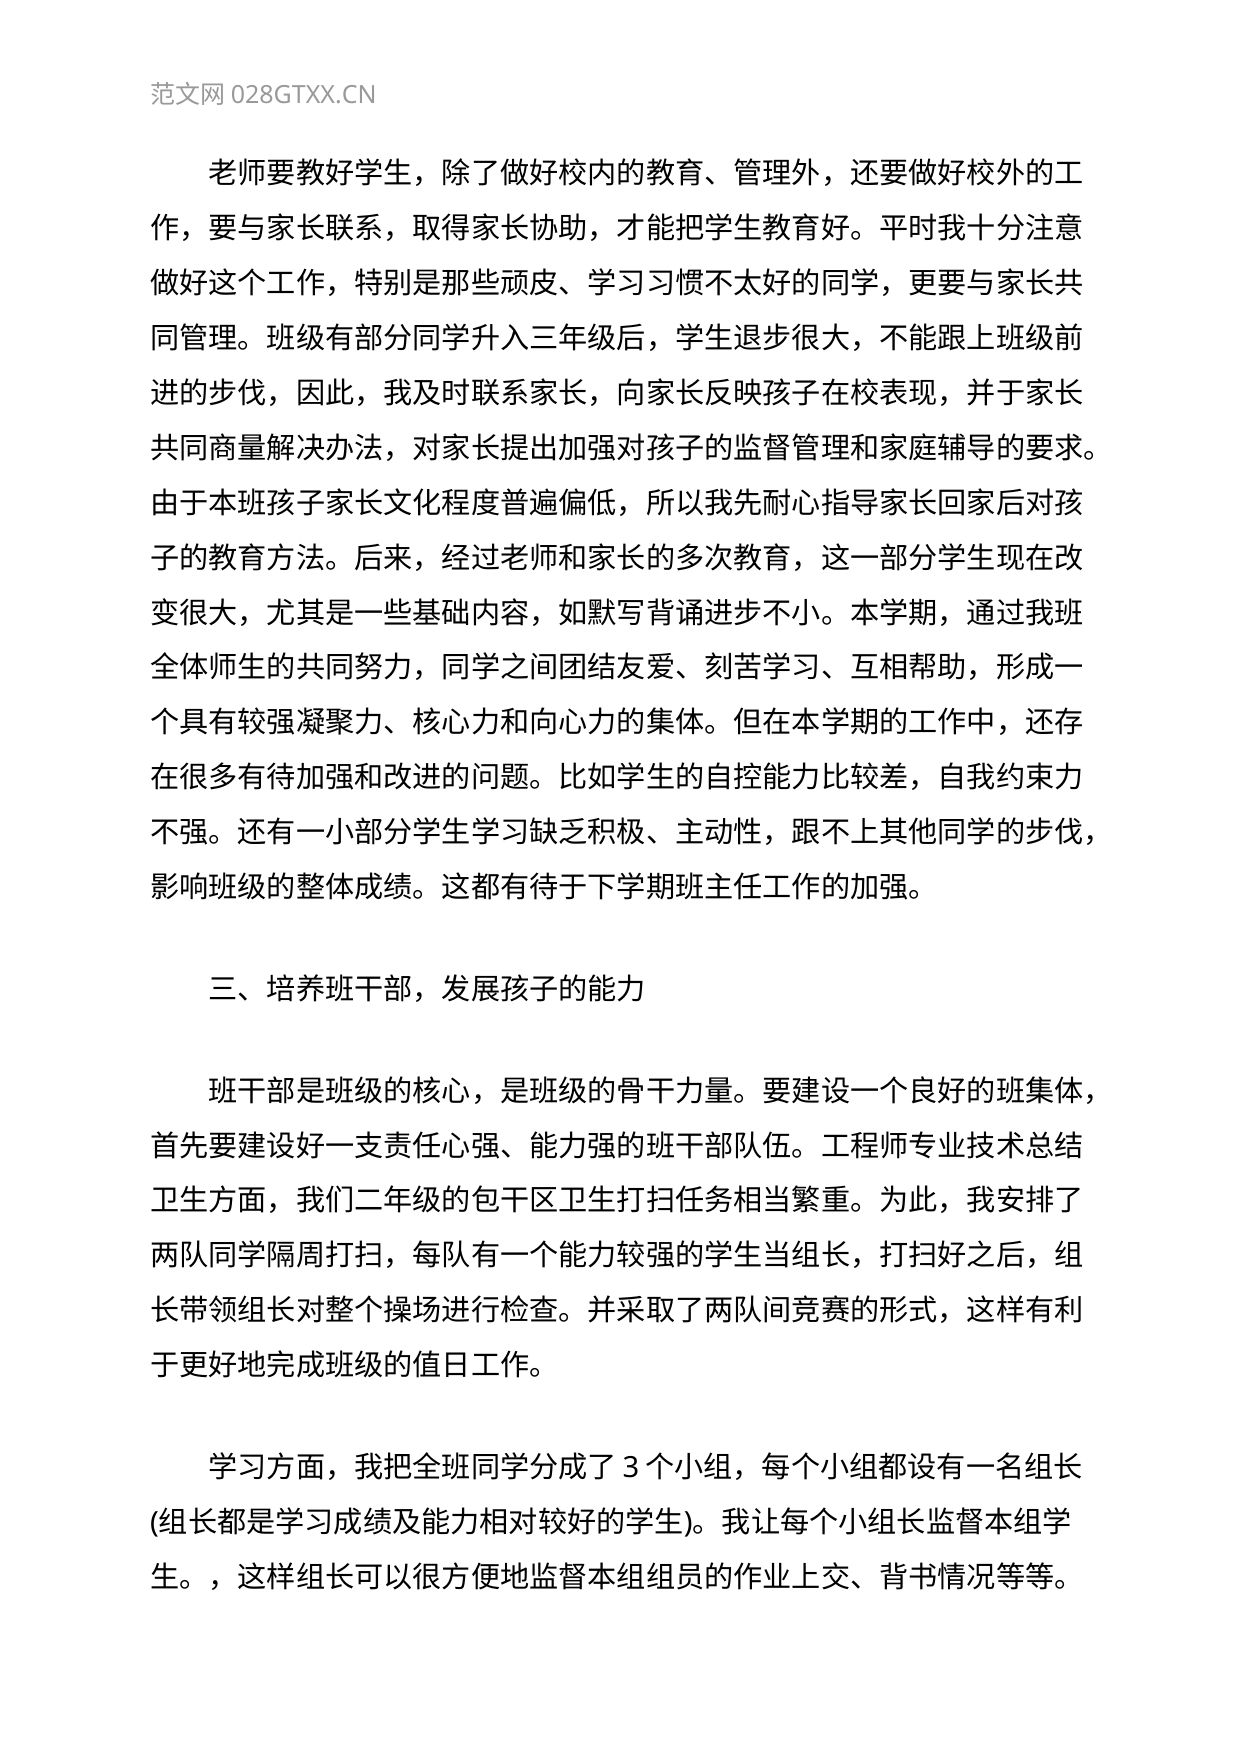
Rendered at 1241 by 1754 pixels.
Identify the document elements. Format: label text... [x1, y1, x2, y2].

text 班干部是班级的核心，是班级的骨干力量。要建设一个良好的班集体，首先要建设好一支责任心强、能力强的班干部队伍。工程师专业技术总结卫生方面，我们二年级的包干区卫生打扫任务相当繁重。为此，我安排了两队同学隔周打扫，每队有一个能力较强的学生当组长，打扫好之后，组长带领组长对整个操场进行检查。并采取了两队间竞赛的形式，这样有利于更好地完成班级的值日工作。 [150, 1067, 1090, 1384]
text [150, 1443, 1090, 1596]
text 老师要教好学生，除了做好校内的教育、管理外，还要做好校外的工作，要与家长联系，取得家长协助，才能把学生教育好。平时我十分注意做好这个工作，特别是那些顽皮、学习习惯不太好的同学，更要与家长共同管理。班级有部分同学升入三年级后，学生退步很大，不能跟上班级前进的步伐，因此，我及时联系家长，向家长反映孩子在校表现，并于家长共同商量解决办法，对家长提出加强对孩子的监督管理和家庭辅导的要求。由于本班孩子家长文化程度普遍偏低，所以我先耐心指导家长回家后对孩子的教育方法。后来，经过老师和家长的多次教育，这一部分学生现在改变很大，尤其是一些基础内容，如默写背诵进步不小。本学期，通过我班全体师生的共同努力，同学之间团结友爱、刻苦学习、互相帮助，形成一个具有较强凝聚力、核心力和向心力的集体。但在本学期的工作中，还存在很多有待加强和改进的问题。比如学生的自控能力比较差，自我约束力不强。还有一小部分学生学习缺乏积极、主动性，跟不上其他同学的步伐，影响班级的整体成绩。这都有待于下学期班主任工作的加强。 [150, 150, 1090, 906]
text 三、培养班干部，发展孩子的能力 [150, 965, 1090, 1008]
